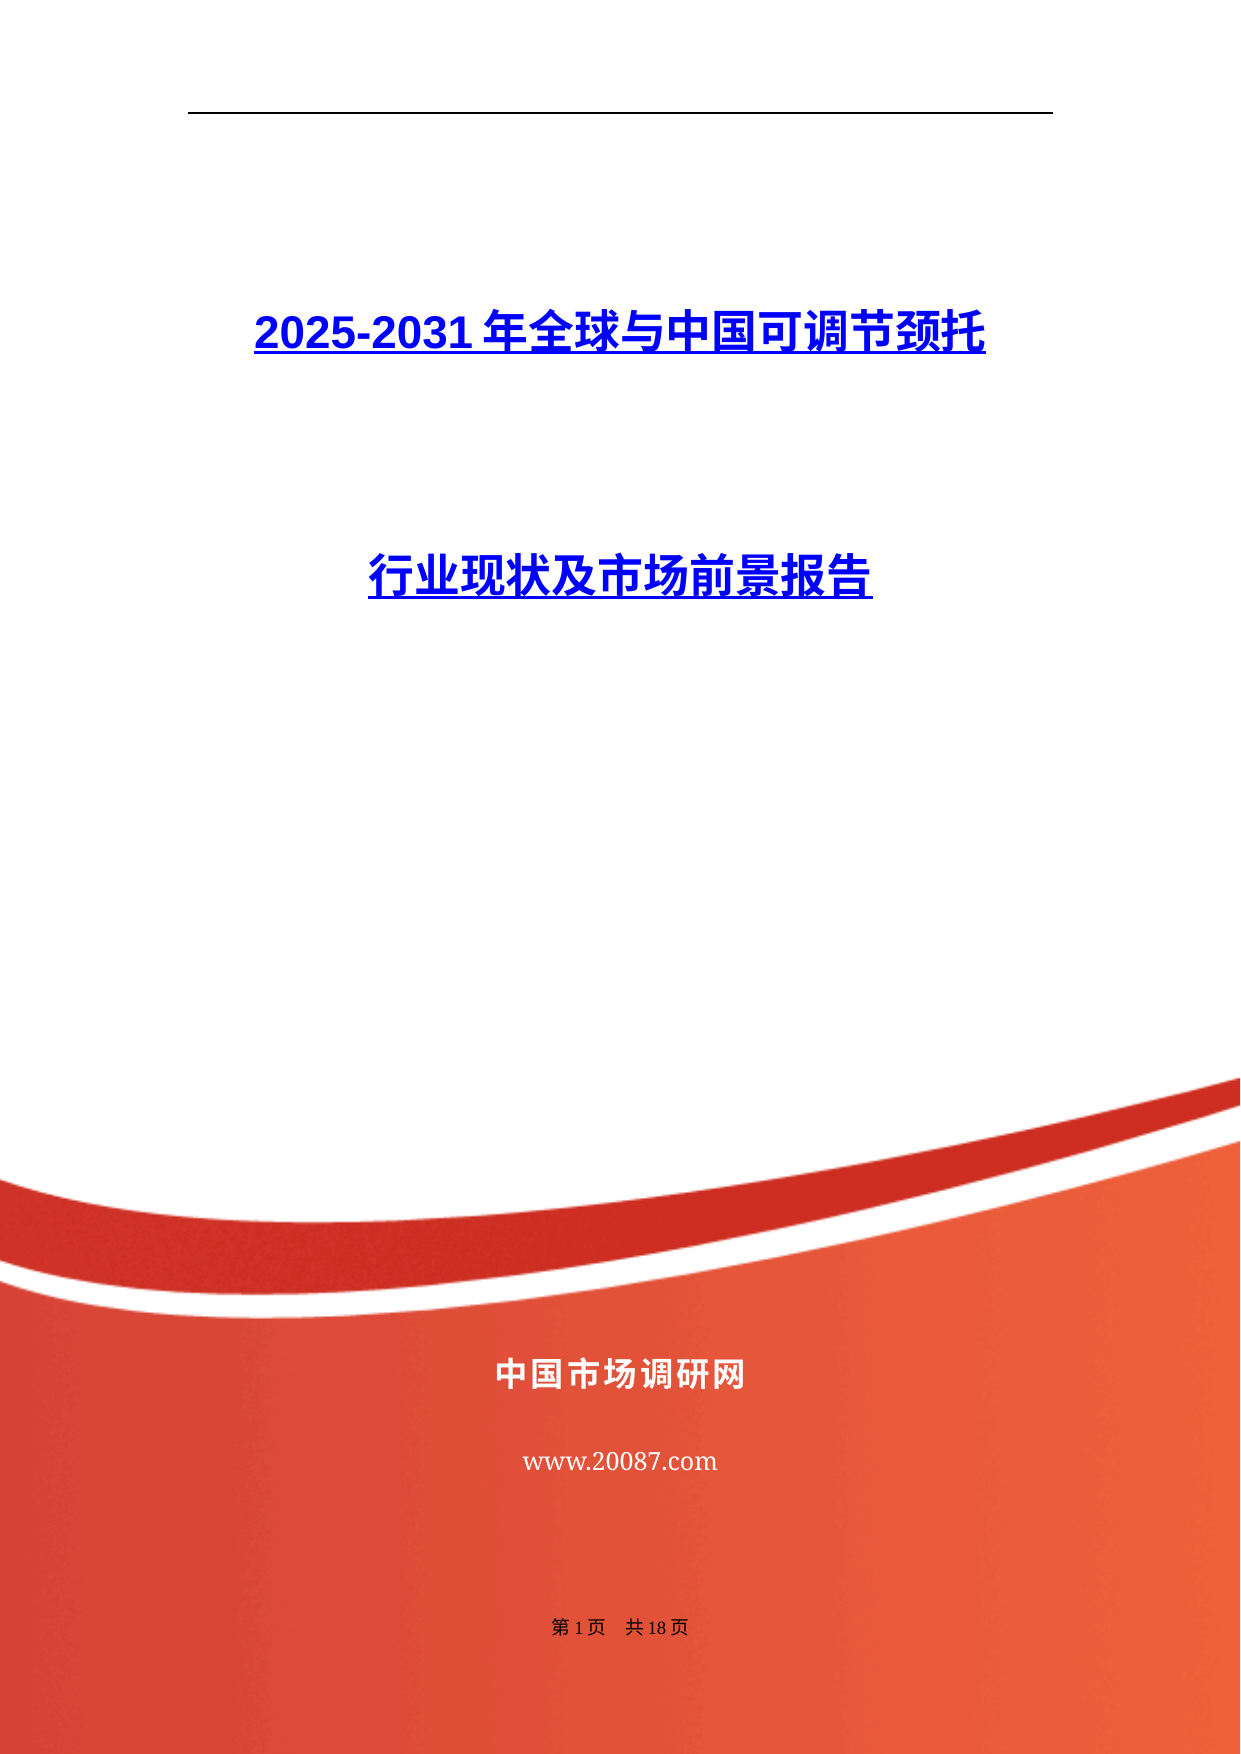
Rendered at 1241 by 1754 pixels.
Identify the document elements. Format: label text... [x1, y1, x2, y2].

table_header 2025-2031年全球与中国可调节颈托行业现状及市场前景报告 [188, 207, 1053, 773]
text www.20087.com [187, 1428, 1053, 1493]
subtitle 中国市场调研网 [187, 1339, 1053, 1404]
picture [0, 1006, 1241, 1754]
